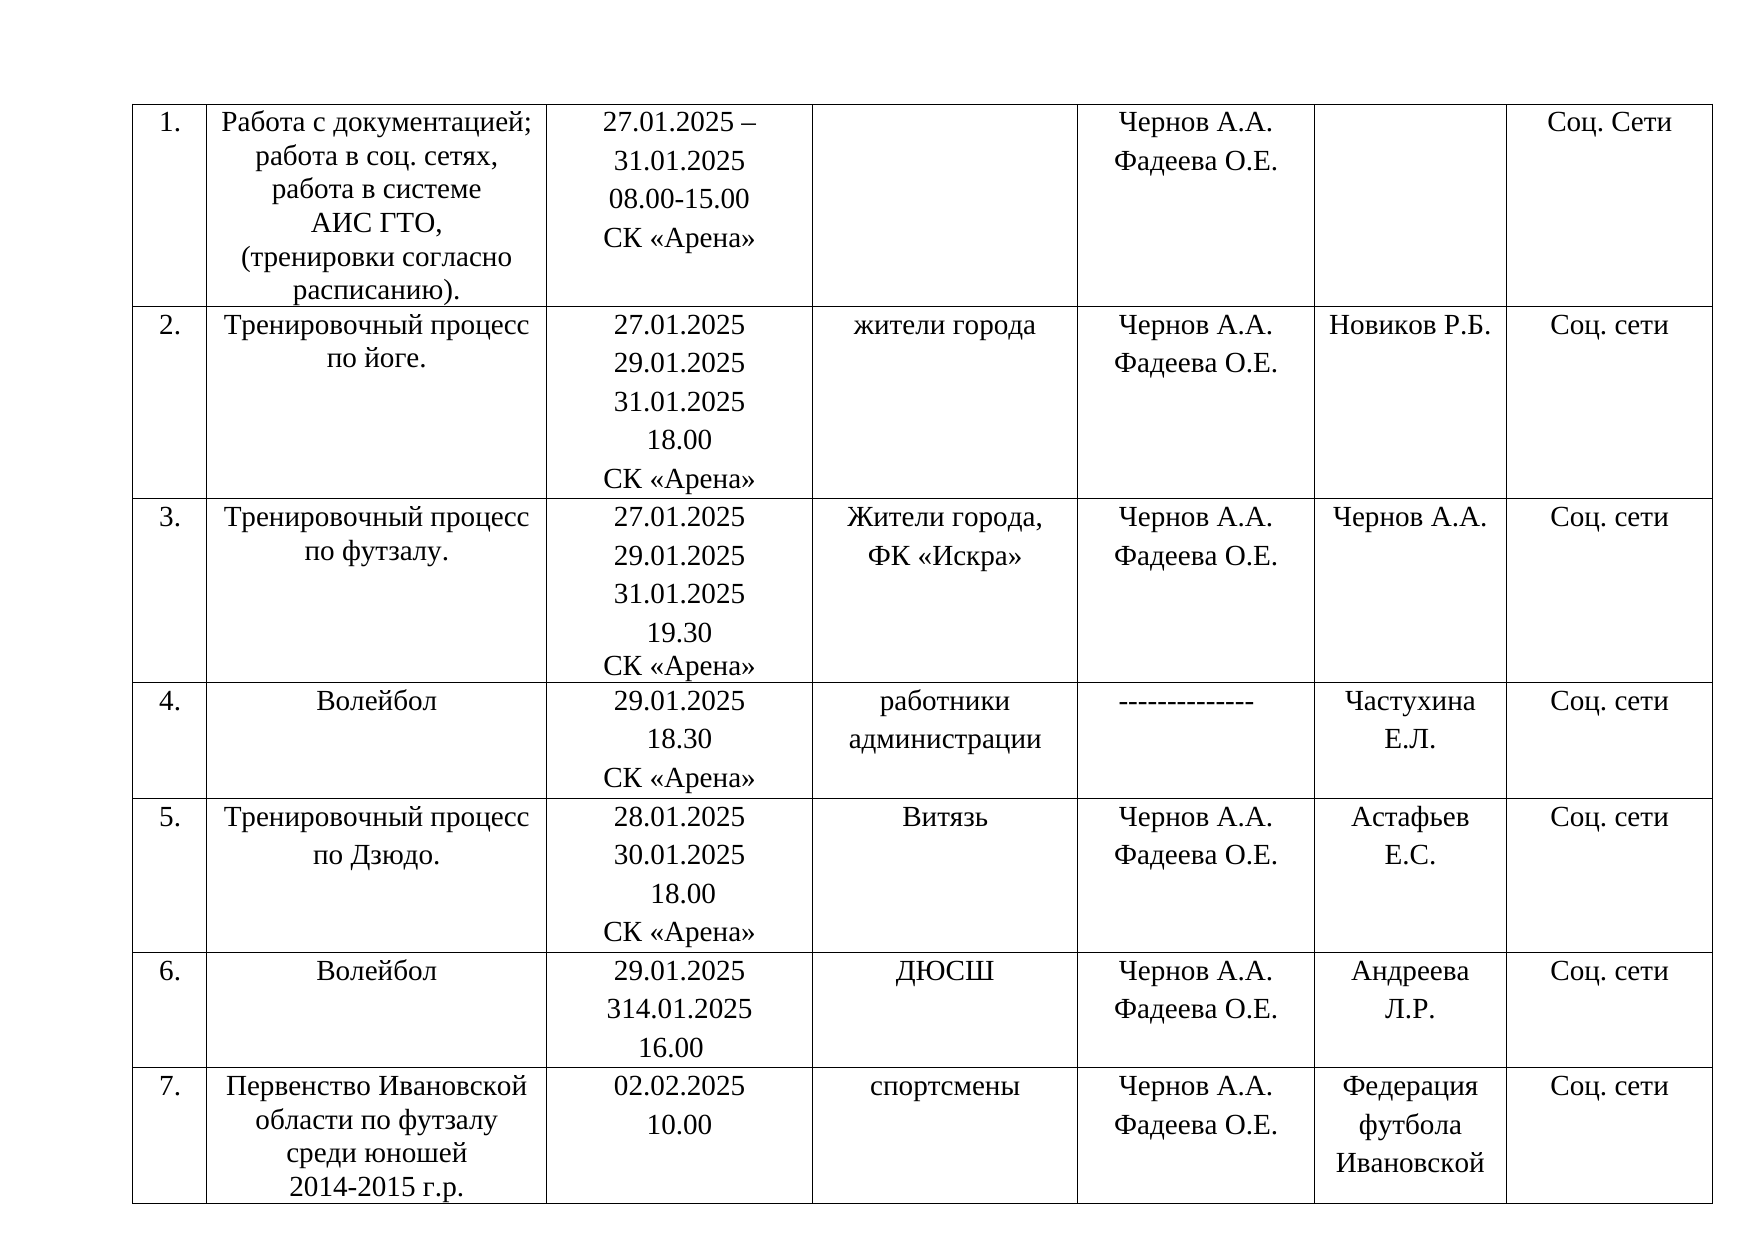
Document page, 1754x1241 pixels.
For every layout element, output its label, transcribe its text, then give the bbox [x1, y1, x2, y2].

table_cell Астафьев Е.С. [1315, 799, 1506, 952]
table_cell Волейбол [207, 683, 546, 798]
table_cell 2. [133, 307, 206, 498]
table_cell Соц. сети [1507, 683, 1712, 798]
table_cell 1. [133, 105, 206, 306]
table_cell Чернов А.А. Фадеева О.Е. [1078, 799, 1314, 952]
table_cell Чернов А.А. Фадеева О.Е. [1078, 307, 1314, 498]
table_cell Жители города, ФК «Искра» [813, 499, 1077, 682]
table_cell спортсмены [813, 1068, 1077, 1202]
table_cell жители города [813, 307, 1077, 498]
table_cell Соц. сети [1507, 953, 1712, 1067]
table_cell [813, 105, 1077, 306]
table_cell 27.01.2025 29.01.2025 31.01.2025 19.30 СК «Арена» [547, 499, 812, 682]
table_cell 3. [133, 499, 206, 682]
table_cell Соц. Сети [1507, 105, 1712, 306]
table_cell работники администрации [813, 683, 1077, 798]
table_cell Чернов А.А. Фадеева О.Е. [1078, 499, 1314, 682]
table_cell Частухина Е.Л. [1315, 683, 1506, 798]
table_cell Соц. сети [1507, 799, 1712, 952]
table_cell Чернов А.А. Фадеева О.Е. [1078, 105, 1314, 306]
table_cell 5. [133, 799, 206, 952]
table_cell Соц. сети [1507, 307, 1712, 498]
table_cell 29.01.2025 18.30 СК «Арена» [547, 683, 812, 798]
table_cell 27.01.2025 – 31.01.2025 08.00-15.00 СК «Арена» [547, 105, 812, 306]
table_cell Тренировочный процесс по йоге. [207, 307, 546, 498]
table_cell [1315, 105, 1506, 306]
table_cell 29.01.2025 314.01.2025 16.00 [547, 953, 812, 1067]
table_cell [1078, 1068, 1314, 1202]
table_cell Соц. сети [1507, 499, 1712, 682]
table_cell Тренировочный процесс по Дзюдо. [207, 799, 546, 952]
table_cell ДЮСШ [813, 953, 1077, 1067]
table_cell Чернов А.А. [1315, 499, 1506, 682]
table_cell 4. [133, 683, 206, 798]
table_cell Витязь [813, 799, 1077, 952]
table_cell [1315, 1068, 1506, 1202]
table_cell Тренировочный процесс по футзалу. [207, 499, 546, 682]
table_cell Новиков Р.Б. [1315, 307, 1506, 498]
table_cell Волейбол [207, 953, 546, 1067]
table_cell 27.01.2025 29.01.2025 31.01.2025 18.00 СК «Арена» [547, 307, 812, 498]
table_cell 02.02.2025 10.00 [547, 1068, 812, 1202]
table_cell -------------- [1078, 683, 1314, 798]
table_cell 6. [133, 953, 206, 1067]
table_cell 7. [133, 1068, 206, 1202]
table_cell Чернов А.А. Фадеева О.Е. [1078, 953, 1314, 1067]
table_cell Соц. сети [1507, 1068, 1712, 1202]
table_cell 28.01.2025 30.01.2025 18.00 СК «Арена» [547, 799, 812, 952]
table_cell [207, 1068, 546, 1202]
table_cell Работа с документацией; работа в соц. сетях, работа в системе АИС ГТО, (тренировки согласно расписанию). [207, 105, 546, 306]
table_cell Андреева Л.Р. [1315, 953, 1506, 1067]
